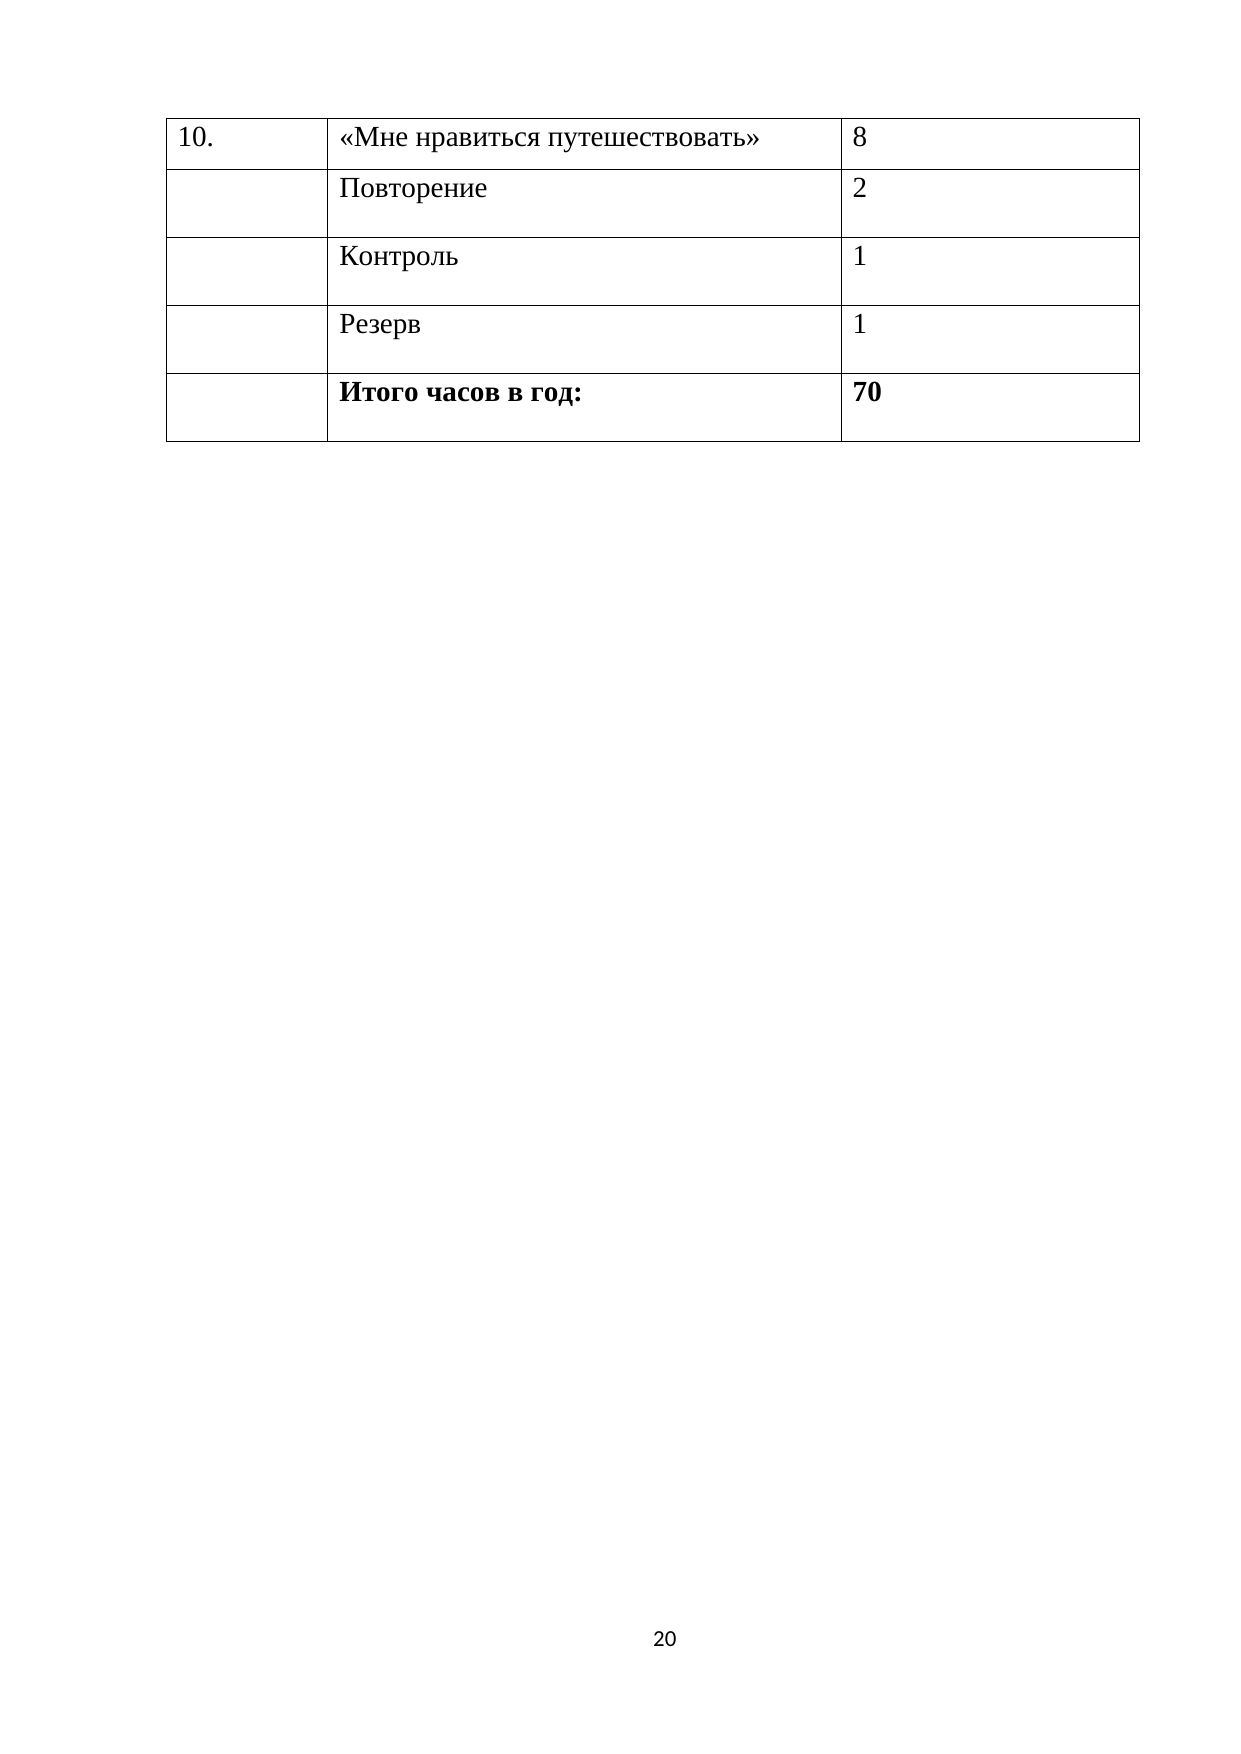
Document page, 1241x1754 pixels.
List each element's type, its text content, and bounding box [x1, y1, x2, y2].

table_cell [167, 306, 327, 373]
table_cell Резерв [328, 306, 841, 373]
table_cell 2 [842, 170, 1139, 237]
table_cell 1 [842, 306, 1139, 373]
table_cell Повторение [328, 170, 841, 237]
table_cell [167, 374, 327, 441]
table_cell [167, 170, 327, 237]
table_cell 1 [842, 238, 1139, 305]
table_cell [167, 238, 327, 305]
table_cell [167, 119, 327, 169]
table_cell Итого часов в год: [328, 374, 841, 441]
table_cell «Мне нравиться путешествовать» [328, 119, 841, 169]
table_cell 70 [842, 374, 1139, 441]
table_cell 8 [842, 119, 1139, 169]
table_cell Контроль [328, 238, 841, 305]
